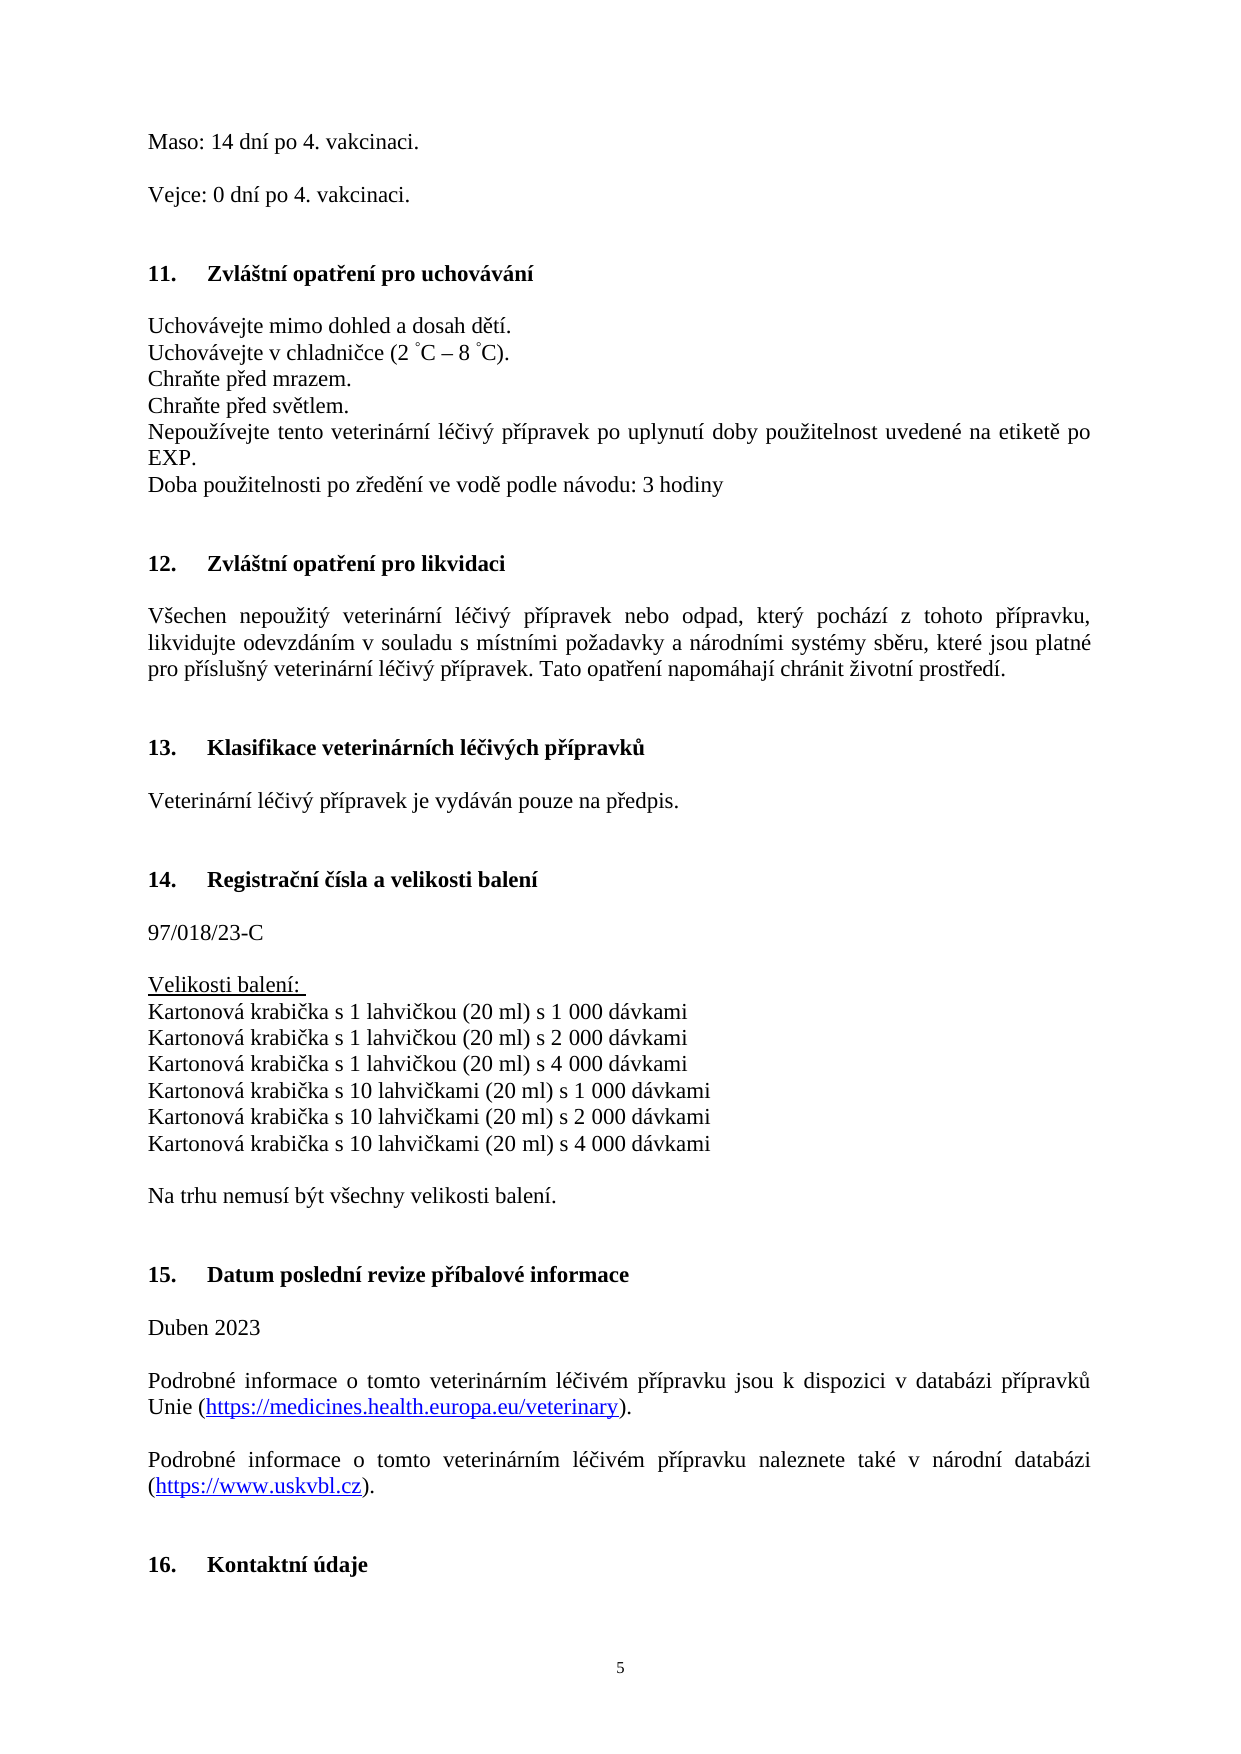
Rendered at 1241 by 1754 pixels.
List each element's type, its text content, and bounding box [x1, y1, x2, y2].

text Na trhu nemusí být všechny velikosti balení. [148, 1182, 1092, 1209]
text Kartonová krabička s 1 lahvičkou (20 ml) s 2 000 dávkami [148, 1024, 1092, 1051]
text Kartonová krabička s 1 lahvičkou (20 ml) s 1 000 dávkami [148, 998, 1092, 1024]
text Kartonová krabička s 10 lahvičkami (20 ml) s 2 000 dávkami [148, 1103, 1092, 1129]
text Kartonová krabička s 10 lahvičkami (20 ml) s 4 000 dávkami [148, 1129, 1092, 1156]
list 16. Kontaktní údaje [148, 1551, 1092, 1578]
text Velikosti balení: [148, 971, 1092, 998]
list 11. Zvláštní opatření pro uchovávání [148, 260, 1092, 286]
list 12. Zvláštní opatření pro likvidaci [148, 550, 1092, 576]
text Uchovávejte v chladničce (2 °C – 8 °C). [148, 339, 1092, 365]
text Nepoužívejte tento veterinární léčivý přípravek po uplynutí doby použitelnost uvedené na etiketě po EXP. [148, 418, 1092, 471]
list 13. Klasifikace veterinárních léčivých přípravků [148, 734, 1092, 761]
text Podrobné informace o tomto veterinárním léčivém přípravku naleznete také v národní databázi (https://www.uskvbl.cz). [148, 1446, 1092, 1498]
text Chraňte před mrazem. [148, 365, 1092, 392]
text Doba použitelnosti po zředění ve vodě podle návodu: 3 hodiny [148, 471, 1092, 497]
text Kartonová krabička s 10 lahvičkami (20 ml) s 1 000 dávkami [148, 1077, 1092, 1103]
text Veterinární léčivý přípravek je vydáván pouze na předpis. [148, 787, 1092, 813]
text Kartonová krabička s 1 lahvičkou (20 ml) s 4 000 dávkami [148, 1051, 1092, 1077]
text Chraňte před světlem. [148, 392, 1092, 418]
text Všechen nepoužitý veterinární léčivý přípravek nebo odpad, který pochází z tohoto přípravku, likvidujte odevzdáním v souladu s místními požadavky a národními systémy sběru, které jsou platné pro příslušný veterinární léčivý přípravek. Tato opatření napomáhají chránit životní prostředí. [148, 602, 1092, 682]
text 97/018/23-C [148, 919, 1092, 945]
list 14. Registrační čísla a velikosti balení [148, 866, 1092, 892]
text Maso: 14 dní po 4. vakcinaci. [148, 128, 1092, 154]
text Podrobné informace o tomto veterinárním léčivém přípravku jsou k dispozici v databázi přípravků Unie (https://medicines.health.europa.eu/veterinary). [148, 1367, 1092, 1419]
text Vejce: 0 dní po 4. vakcinaci. [148, 181, 1092, 207]
text Duben 2023 [148, 1314, 1092, 1340]
text Uchovávejte mimo dohled a dosah dětí. [148, 313, 1092, 339]
list 15. Datum poslední revize příbalové informace [148, 1261, 1092, 1288]
